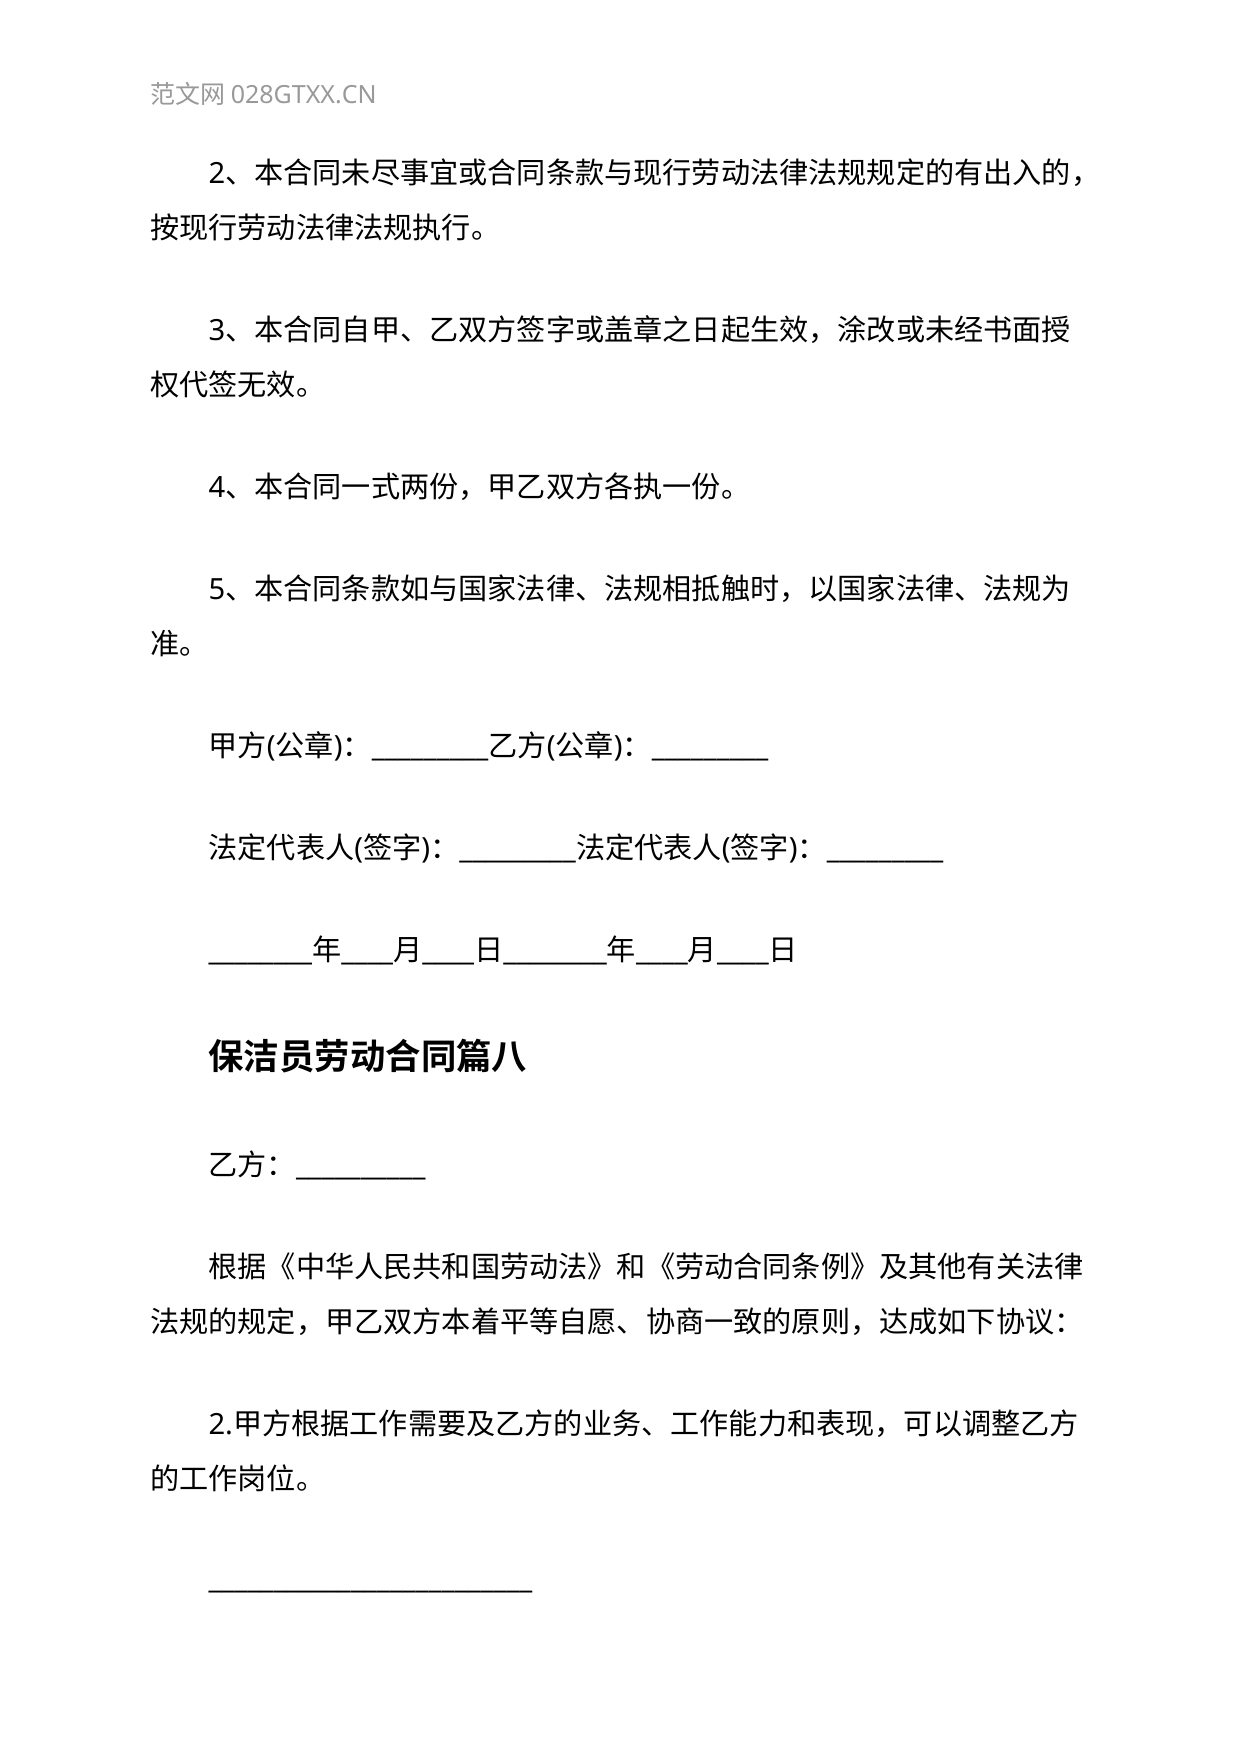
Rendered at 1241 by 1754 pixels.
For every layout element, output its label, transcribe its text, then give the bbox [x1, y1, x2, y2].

text 4、本合同一式两份，甲乙双方各执一份。 [150, 463, 1090, 506]
text 2.甲方根据工作需要及乙方的业务、工作能力和表现，可以调整乙方的工作岗位。 [150, 1400, 1090, 1498]
text 甲方(公章)：_________乙方(公章)：_________ [150, 722, 1090, 765]
text 乙方：__________ [150, 1142, 1090, 1184]
text 3、本合同自甲、乙双方签字或盖章之日起生效，涂改或未经书面授权代签无效。 [150, 307, 1090, 404]
text 法定代表人(签字)：_________法定代表人(签字)：_________ [150, 824, 1090, 867]
text 根据《中华人民共和国劳动法》和《劳动合同条例》及其他有关法律法规的规定，甲乙双方本着平等自愿、协商一致的原则，达成如下协议： [150, 1244, 1090, 1341]
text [150, 1557, 1090, 1597]
text 5、本合同条款如与国家法律、法规相抵触时，以国家法律、法规为准。 [150, 566, 1090, 663]
text 保洁员劳动合同篇八 [150, 1028, 1090, 1079]
text ________年____月____日________年____月____日 [150, 926, 1090, 969]
text 2、本合同未尽事宜或合同条款与现行劳动法律法规规定的有出入的，按现行劳动法律法规执行。 [150, 150, 1090, 247]
